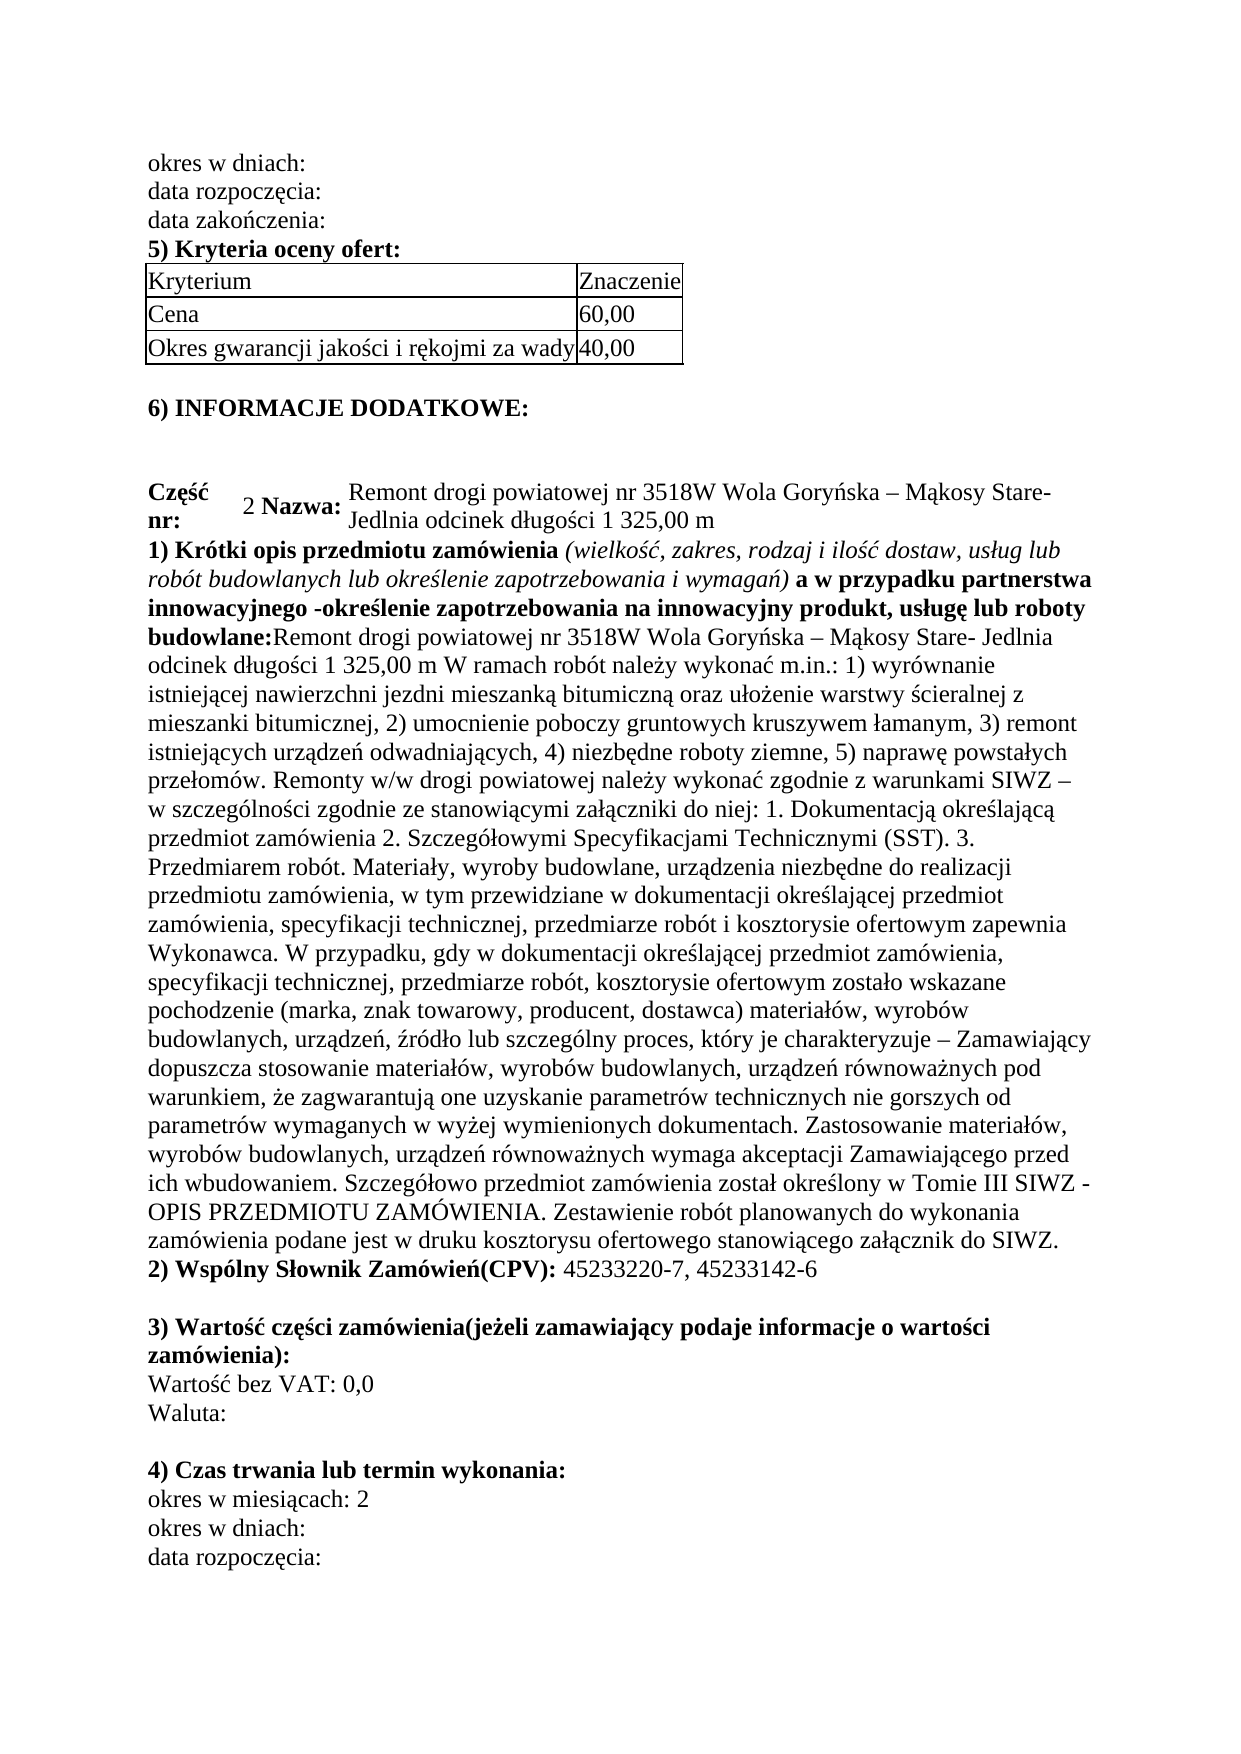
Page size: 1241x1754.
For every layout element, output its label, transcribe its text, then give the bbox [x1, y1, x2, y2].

table_cell Cena [147, 298, 576, 329]
text 6) INFORMACJE DODATKOWE: [148, 364, 1093, 450]
table_header Znaczenie [578, 264, 682, 296]
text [148, 536, 1093, 1571]
table_header Nazwa: [260, 475, 346, 536]
table_header Część nr: [146, 475, 241, 536]
table_cell Okres gwarancji jakości i rękojmi za wady [147, 331, 576, 363]
table_header Remont drogi powiatowej nr 3518W Wola Goryńska – Mąkosy Stare- Jedlnia odcinek długości 1 325,00 m [346, 475, 1100, 536]
table_header 2 [241, 475, 260, 536]
table_cell 40,00 [578, 331, 682, 363]
table_cell 60,00 [578, 298, 682, 329]
table_header Kryterium [147, 264, 576, 296]
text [148, 148, 1093, 263]
